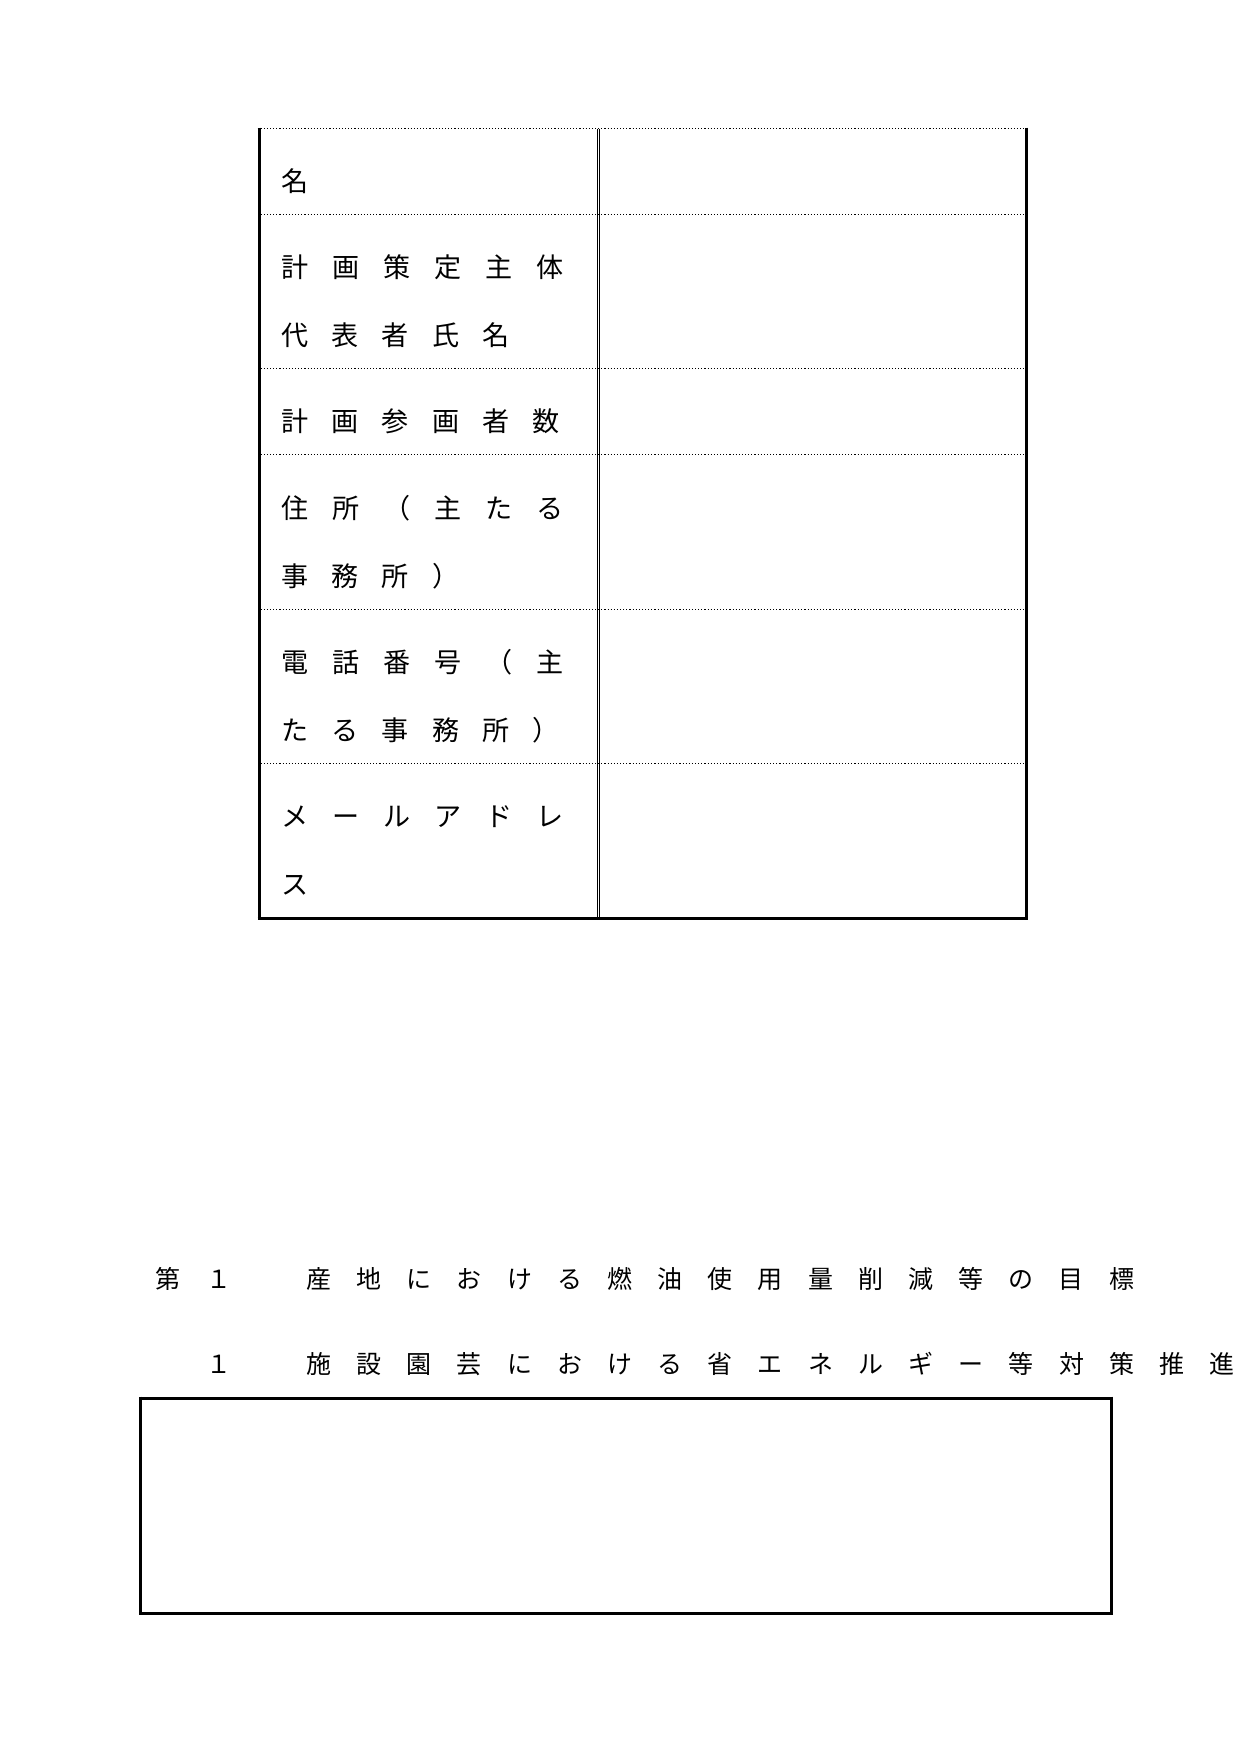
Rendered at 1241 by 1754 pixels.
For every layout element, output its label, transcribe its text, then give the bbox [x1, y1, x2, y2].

table_cell 計画策定主体代表者氏名 [261, 214, 597, 368]
table_cell [600, 763, 1025, 917]
table_cell 計画策定主体名 [261, 128, 597, 214]
table_cell メールアドレス [261, 763, 597, 917]
text 第１ 産地における燃油使用量削減等の目標 [156, 1243, 1084, 1311]
table_cell [600, 214, 1025, 368]
table_cell [600, 368, 1025, 454]
table_cell [600, 454, 1025, 608]
table_header [142, 1400, 1110, 1612]
table_cell 住所（主たる事務所） [261, 454, 597, 608]
table_cell [600, 609, 1025, 763]
table_cell 電話番号（主たる事務所） [261, 609, 597, 763]
table_cell 計画参画者数 [261, 368, 597, 454]
text １ 施設園芸における省エネルギー等対策推進の考え方 [156, 1328, 1084, 1397]
table_cell [600, 128, 1025, 214]
